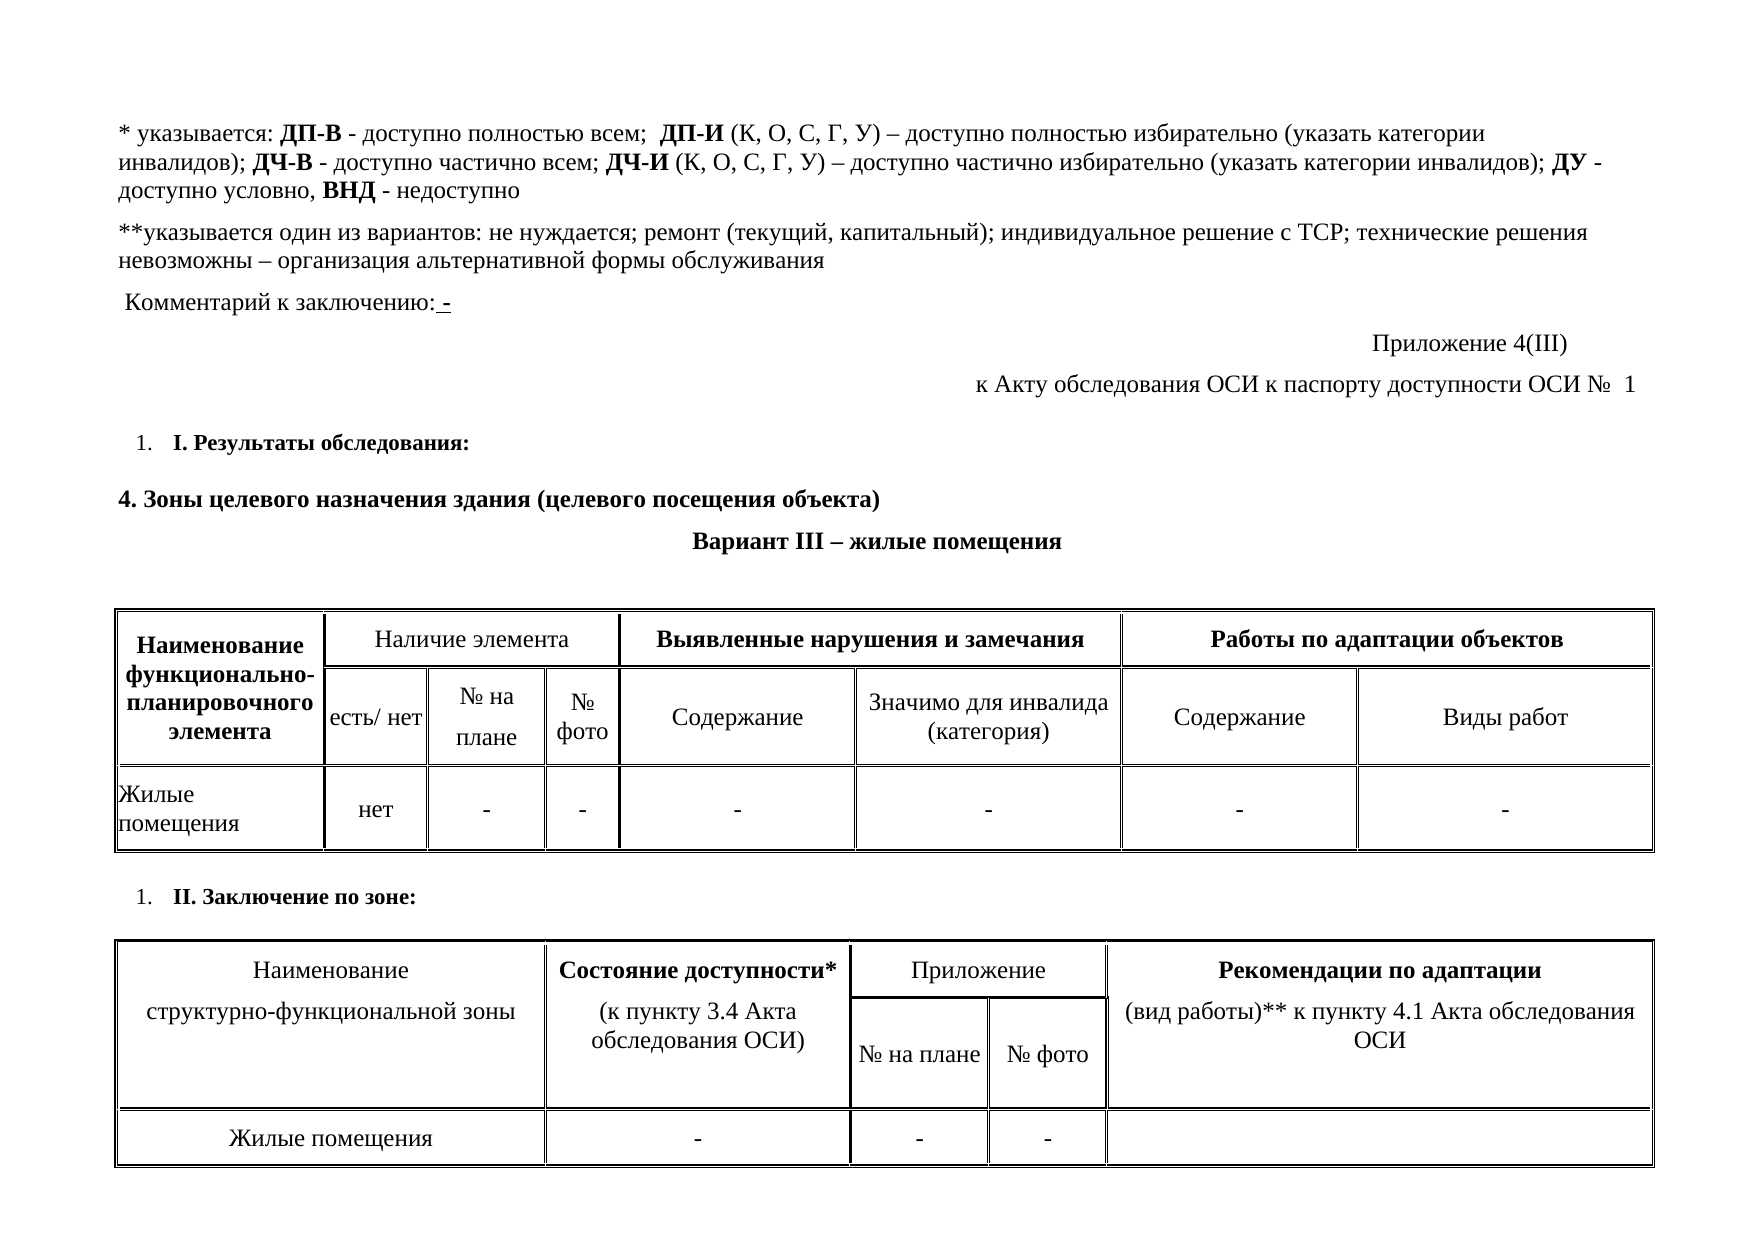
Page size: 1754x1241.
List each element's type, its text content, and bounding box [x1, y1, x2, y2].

table_cell № на плане [429, 669, 544, 763]
text Вариант III – жилые помещения [118, 526, 1636, 554]
table_cell - [1358, 764, 1652, 849]
text Комментарий к заключению: - [118, 287, 1636, 316]
table_cell Значимо для инвалида (категория) [857, 669, 1120, 763]
table_cell Виды работ [1359, 665, 1652, 763]
table_cell - [546, 767, 619, 849]
table_cell Жилые помещения [118, 1107, 546, 1164]
table_cell - [546, 1111, 850, 1164]
table_cell есть/ нет [326, 669, 426, 763]
list II. Заключение по зоне: [135, 882, 1636, 910]
table_header Состояние доступности* (к пункту 3.4 Акта обследования ОСИ) [546, 941, 850, 1107]
table_header Наименование функционально-планировочного элемента [118, 610, 324, 763]
table_cell - [1121, 767, 1358, 849]
table_cell - [850, 1111, 989, 1164]
table_cell нет [324, 767, 427, 849]
text **указывается один из вариантов: не нуждается; ремонт (текущий, капитальный); индивидуальное решение с ТСР; технические решения невозможны – организация альтернативной формы обслуживания [118, 217, 1636, 274]
table_cell - [428, 767, 546, 849]
table_cell Содержание [621, 669, 854, 763]
text 4. Зоны целевого назначения здания (целевого посещения объекта) [118, 484, 1636, 513]
table_header Выявленные нарушения и замечания [619, 612, 1121, 665]
table_cell Жилые помещения [118, 764, 324, 849]
table_header Наименование структурно-функциональной зоны [118, 942, 546, 1107]
table_cell № фото [547, 669, 618, 763]
text * указывается: ДП-В - доступно полностью всем; ДП-И (К, О, С, Г, У) – доступно полностью избирательно (указать категории инвалидов); ДЧ-В - доступно частично всем; ДЧ-И (К, О, С, Г, У) – доступно частично избирательно (указать категории инвалидов); ДУ - доступно условно, ВНД - недоступно [118, 118, 1636, 204]
table_cell - [619, 767, 856, 849]
table_cell - [1107, 1107, 1652, 1164]
table_cell - [989, 1111, 1107, 1164]
table_header Рекомендации по адаптации (вид работы)** к пункту 4.1 Акта обследования ОСИ [1107, 942, 1652, 1107]
table_header Приложение [850, 942, 1107, 996]
list I. Результаты обследования: [135, 427, 1636, 455]
text Приложение 4(III) [118, 328, 1636, 357]
table_cell № фото [990, 999, 1105, 1107]
table_cell Содержание [1123, 669, 1356, 763]
text к Акту обследования ОСИ к паспорту доступности ОСИ № 1 [118, 369, 1636, 398]
table_header Наличие элемента [324, 612, 619, 665]
table_header Работы по адаптации объектов [1121, 612, 1652, 665]
table_cell - [856, 767, 1121, 849]
table_cell № на плане [852, 999, 987, 1107]
